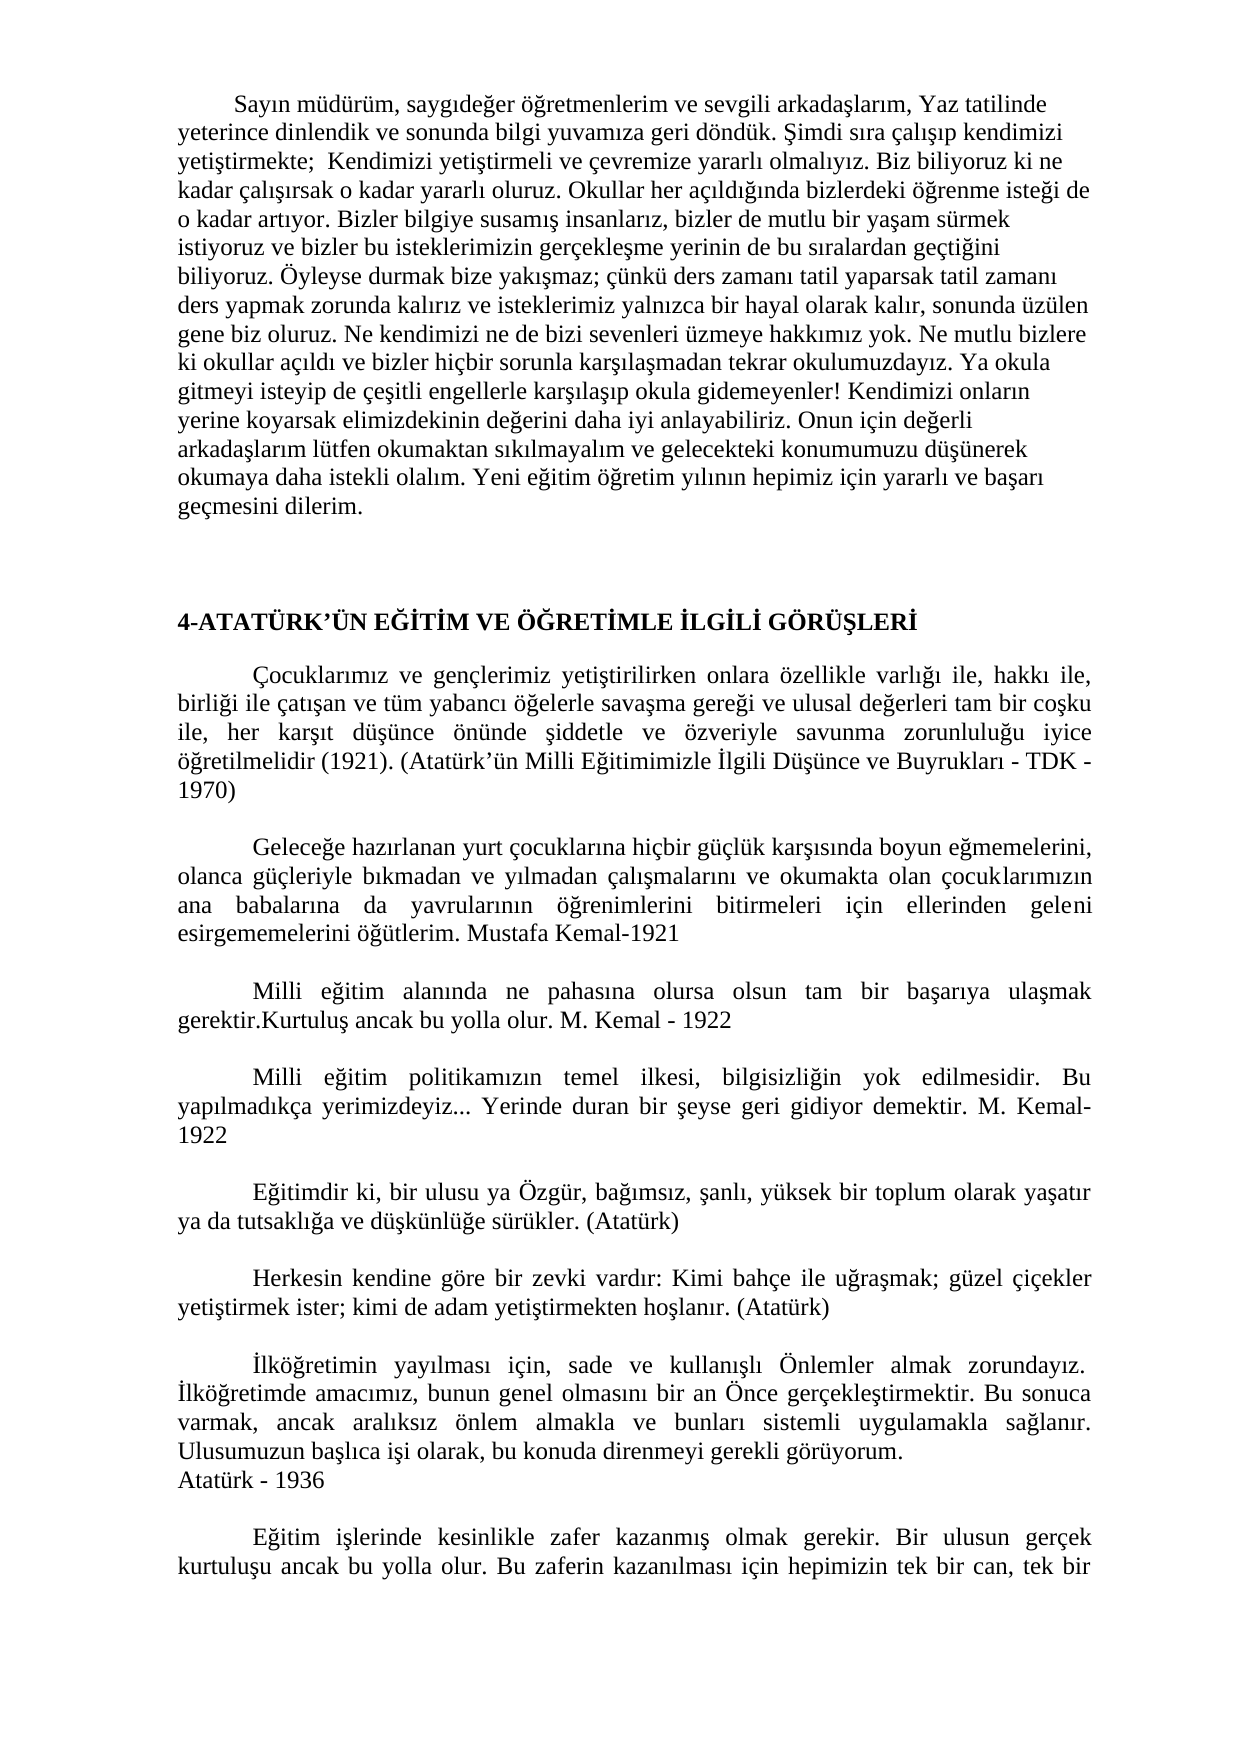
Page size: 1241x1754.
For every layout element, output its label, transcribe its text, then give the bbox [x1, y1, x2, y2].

text Atatürk - 1936 [177, 1465, 1092, 1493]
text Sayın müdürüm, saygıdeğer öğretmenlerim ve sevgili arkadaşlarım, Yaz tatilinde yeterince dinlendik ve sonunda bilgi yuvamıza geri döndük. Şimdi sıra çalışıp kendimizi yetiştirmekte; Kendimizi yetiştirmeli ve çevremize yararlı olmalıyız. Biz biliyoruz ki ne kadar çalışırsak o kadar yararlı oluruz. Okullar her açıldığında bizlerdeki öğrenme isteği de o kadar artıyor. Bizler bilgiye susamış insanlarız, bizler de mutlu bir yaşam sürmek istiyoruz ve bizler bu isteklerimizin gerçekleşme yerinin de bu sıralardan geçtiğini biliyoruz. Öyleyse durmak bize yakışmaz; çünkü ders zamanı tatil yaparsak tatil zamanı ders yapmak zorunda kalırız ve isteklerimiz yalnızca bir hayal olarak kalır, sonunda üzülen gene biz oluruz. Ne kendimizi ne de bizi sevenleri üzmeye hakkımız yok. Ne mutlu bizlere ki okullar açıldı ve bizler hiçbir sorunla karşılaşmadan tekrar okulumuzdayız. Ya okula gitmeyi isteyip de çeşitli engellerle karşılaşıp okula gidemeyenler! Kendimizi onların yerine koyarsak elimizdekinin değerini daha iyi anlayabiliriz. Onun için değerli arkadaşlarım lütfen okumaktan sıkılmayalım ve gelecekteki konumumuzu düşünerek okumaya daha istekli olalım. Yeni eğitim öğretim yılının hepimiz için yararlı ve başarı geçmesini dilerim. [177, 89, 1092, 520]
text Herkesin kendine göre bir zevki vardır: Kimi bahçe ile uğraşmak; güzel çiçekler yetiştirmek ister; kimi de adam yetiştirmekten hoşlanır. (Atatürk) [177, 1263, 1092, 1321]
text Geleceğe hazırlanan yurt çocuklarına hiçbir güçlük karşısında boyun eğmemelerini, olanca güçleriyle bıkmadan ve yılmadan çalışmalarını ve okumakta olan çocuklarımızın ana babalarına da yavrularının öğrenimlerini bitirmeleri için ellerinden geleni esirgememelerini öğütlerim. Mustafa Kemal-1921 [177, 832, 1092, 947]
text Milli eğitim alanında ne pahasına olursa olsun tam bir başarıya ulaşmak gerektir.Kurtuluş ancak bu yolla olur. M. Kemal - 1922 [177, 976, 1092, 1033]
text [177, 1522, 1092, 1580]
text İlköğretimin yayılması için, sade ve kullanışlı Önlemler almak zorundayız. İlköğretimde amacımız, bunun genel olmasını bir an Önce gerçekleştirmektir. Bu sonuca varmak, ancak aralıksız önlem almakla ve bunları sistemli uygulamakla sağlanır. Ulusumuzun başlıca işi olarak, bu konuda direnmeyi gerekli görüyorum. [177, 1350, 1092, 1465]
text Çocuklarımız ve gençlerimiz yetiştirilirken onlara özellikle varlığı ile, hakkı ile, birliği ile çatışan ve tüm yabancı öğelerle savaşma gereği ve ulusal değerleri tam bir coşku ile, her karşıt düşünce önünde şiddetle ve özveriyle savunma zorunluluğu iyice öğretilmelidir (1921). (Atatürk’ün Milli Eğitimimizle İlgili Düşünce ve Buyrukları - TDK - 1970) [177, 660, 1092, 803]
text Milli eğitim politikamızın temel ilkesi, bilgisizliğin yok edilmesidir. Bu yapılmadıkça yerimizdeyiz... Yerinde duran bir şeyse geri gidiyor demektir. M. Kemal- 1922 [177, 1062, 1092, 1148]
text 4-ATATÜRK’ÜN EĞİTİM VE ÖĞRETİMLE İLGİLİ GÖRÜŞLERİ [177, 607, 1092, 636]
text Eğitimdir ki, bir ulusu ya Özgür, bağımsız, şanlı, yüksek bir toplum olarak yaşatır ya da tutsaklığa ve düşkünlüğe sürükler. (Atatürk) [177, 1177, 1092, 1235]
